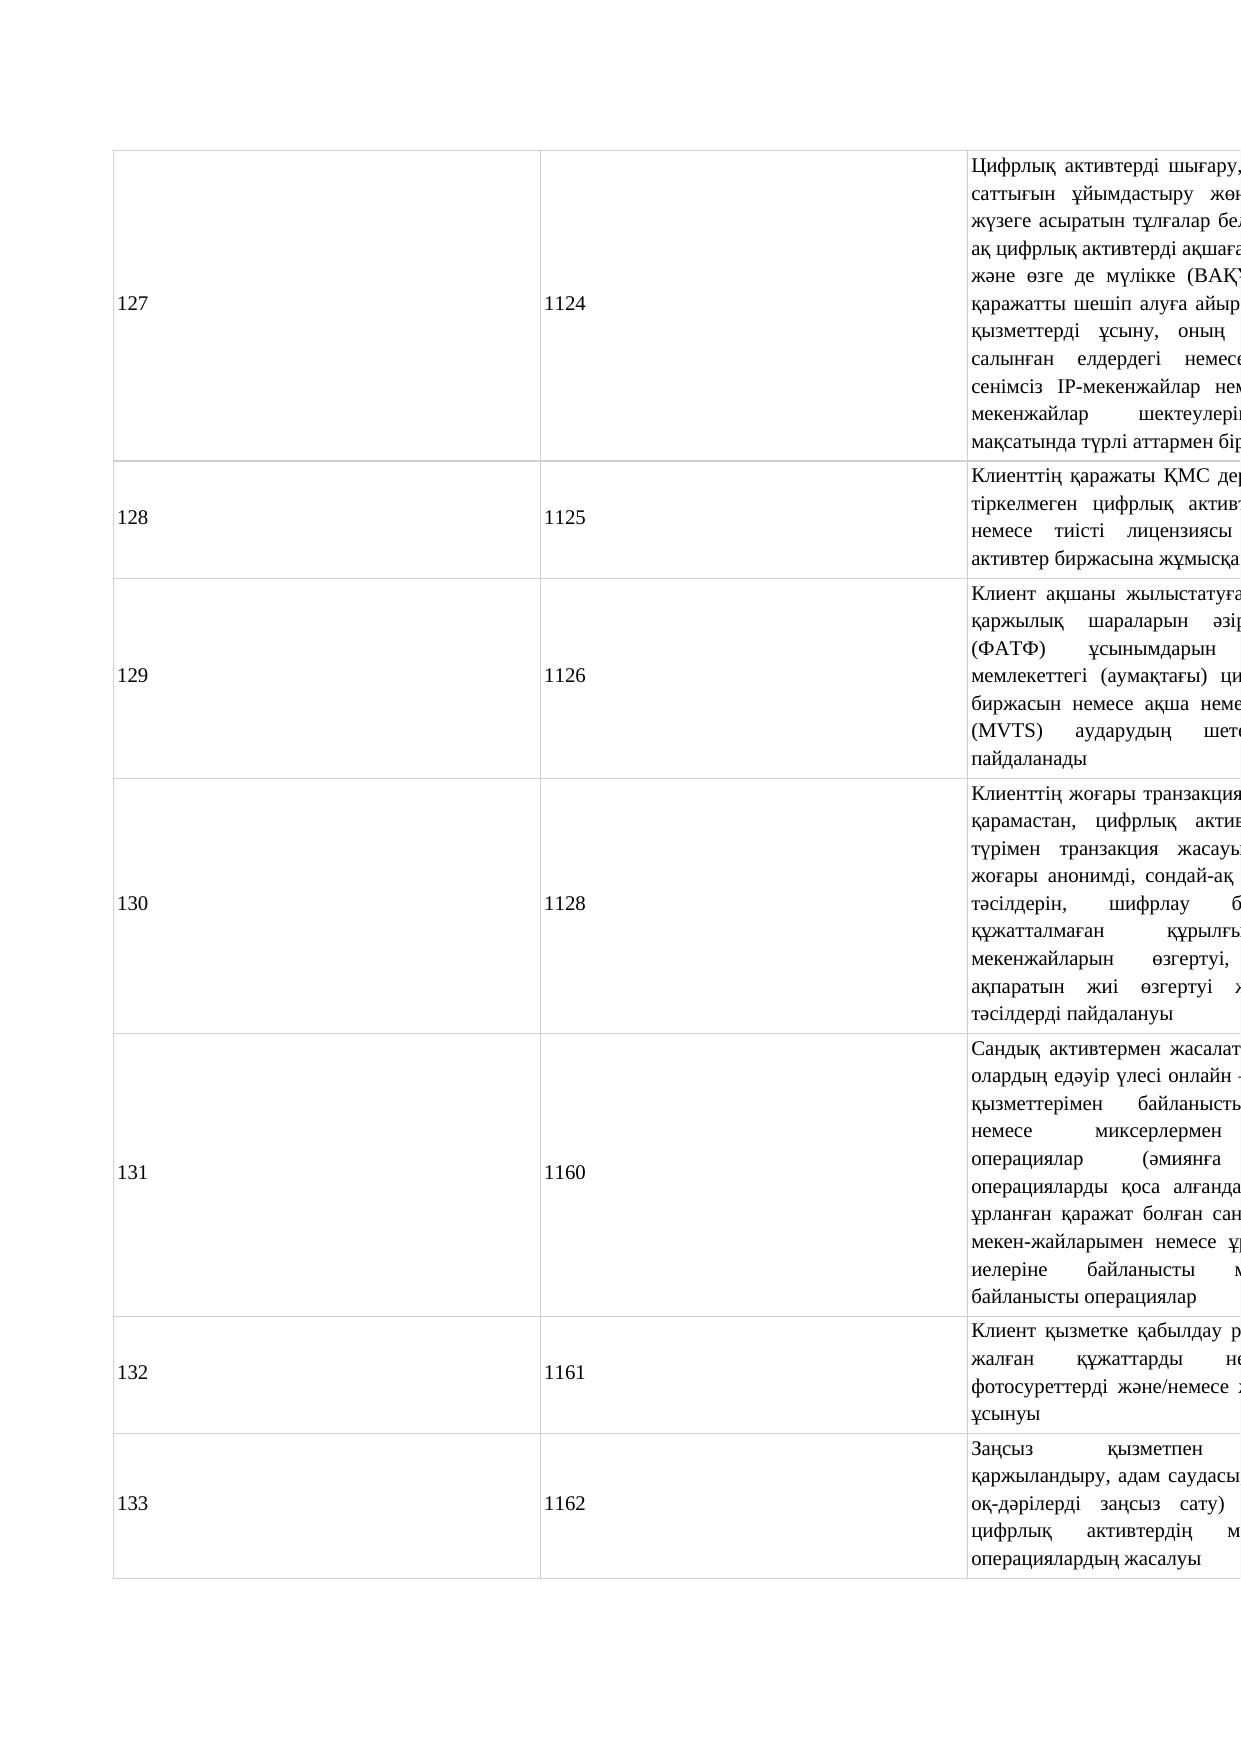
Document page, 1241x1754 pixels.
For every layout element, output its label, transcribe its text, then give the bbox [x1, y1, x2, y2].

table_cell Клиенттің жоғары транзакциялық шығыстарға қарамастан, цифрлық активтердің бірнеше түрімен транзакция жасауы, оның ішінде жоғары анонимді, сондай-ақ аттарын жасыру тәсілдерін, шифрлау бағдарламаларын, құжатталмаған құрылғыларды, IP-мекенжайларын өзгертуі, сәйкестендіру ақпаратын жиі өзгертуі және басқа да тәсілдерді пайдалануы [968, 779, 1240, 1033]
table_cell 1161 [541, 1317, 967, 1433]
table_cell Клиенттің қаражаты ҚМС деректері бойынша тіркелмеген цифрлық активтер биржасынан немесе тиісті лицензиясы жоқ цифрлық активтер биржасына жұмысқа алынған [968, 462, 1240, 578]
table_cell Клиент қызметке қабылдау рәсімі барысында жалған құжаттарды немесе жалған фотосуреттерді және/немесе жеке куәліктерді ұсынуы [968, 1317, 1240, 1433]
table_cell 133 [114, 1434, 540, 1578]
table_cell 1128 [541, 779, 967, 1033]
table_cell 1125 [541, 462, 967, 578]
table_cell Сандық активтермен жасалатын операциялар, олардың едәуір үлесі онлайн – құмар ойындар қызметтерімен байланысты операциялар немесе миксерлермен байланысты операциялар (әмиянға кіріктірілген операцияларды қоса алғанда) немесе бұрын ұрланған қаражат болған сандық активтердің мекен-жайларымен немесе ұрланған қаражат иелеріне байланысты мекен-жайлармен байланысты операциялар [968, 1034, 1240, 1316]
table_cell Цифрлық активтерді шығару, олардың сауда-саттығын ұйымдастыру жөніндегі қызметті жүзеге асыратын тұлғалар белгілеген, сондай-ақ цифрлық активтерді ақшаға, құндылықтарға және өзге де мүлікке (ВАҚҰ) саудаға және қаражатты шешіп алуға айырбастау жөніндегі қызметтерді ұсыну, оның ішінде санкция салынған елдердегі немесе аумақтардағы сенімсіз IP-мекенжайлар немесе күдікті IP-мекенжайлар шектеулерінен жалтару мақсатында түрлі аттармен бірнеше шот ашу [968, 151, 1240, 460]
table_cell 132 [114, 1317, 540, 1433]
table_cell 127 [114, 151, 540, 460]
table_cell 1160 [541, 1034, 967, 1316]
table_cell 131 [114, 1034, 540, 1316]
table_cell 130 [114, 779, 540, 1033]
table_cell 1124 [541, 151, 967, 460]
table_cell 1162 [541, 1434, 967, 1578]
table_cell Клиент ақшаны жылыстатуға қарсы күрестің қаржылық шараларын әзірлейтін топтың (ФАТФ) ұсынымдарын орындамайтын мемлекеттегі (аумақтағы) цифрлық активтер биржасын немесе ақша немесе құндылықтар (MVTS) аударудың шетелдік сервисін пайдаланады [968, 579, 1240, 778]
table_cell Заңсыз қызметпен (терроризмді қаржыландыру, адам саудасы, қару-жарақ пен оқ-дәрілерді заңсыз сату) байланысы бар цифрлық активтердің мекенжайларымен операциялардың жасалуы [968, 1434, 1240, 1578]
table_cell 1126 [541, 579, 967, 778]
table_cell 129 [114, 579, 540, 778]
table_cell 128 [114, 462, 540, 578]
